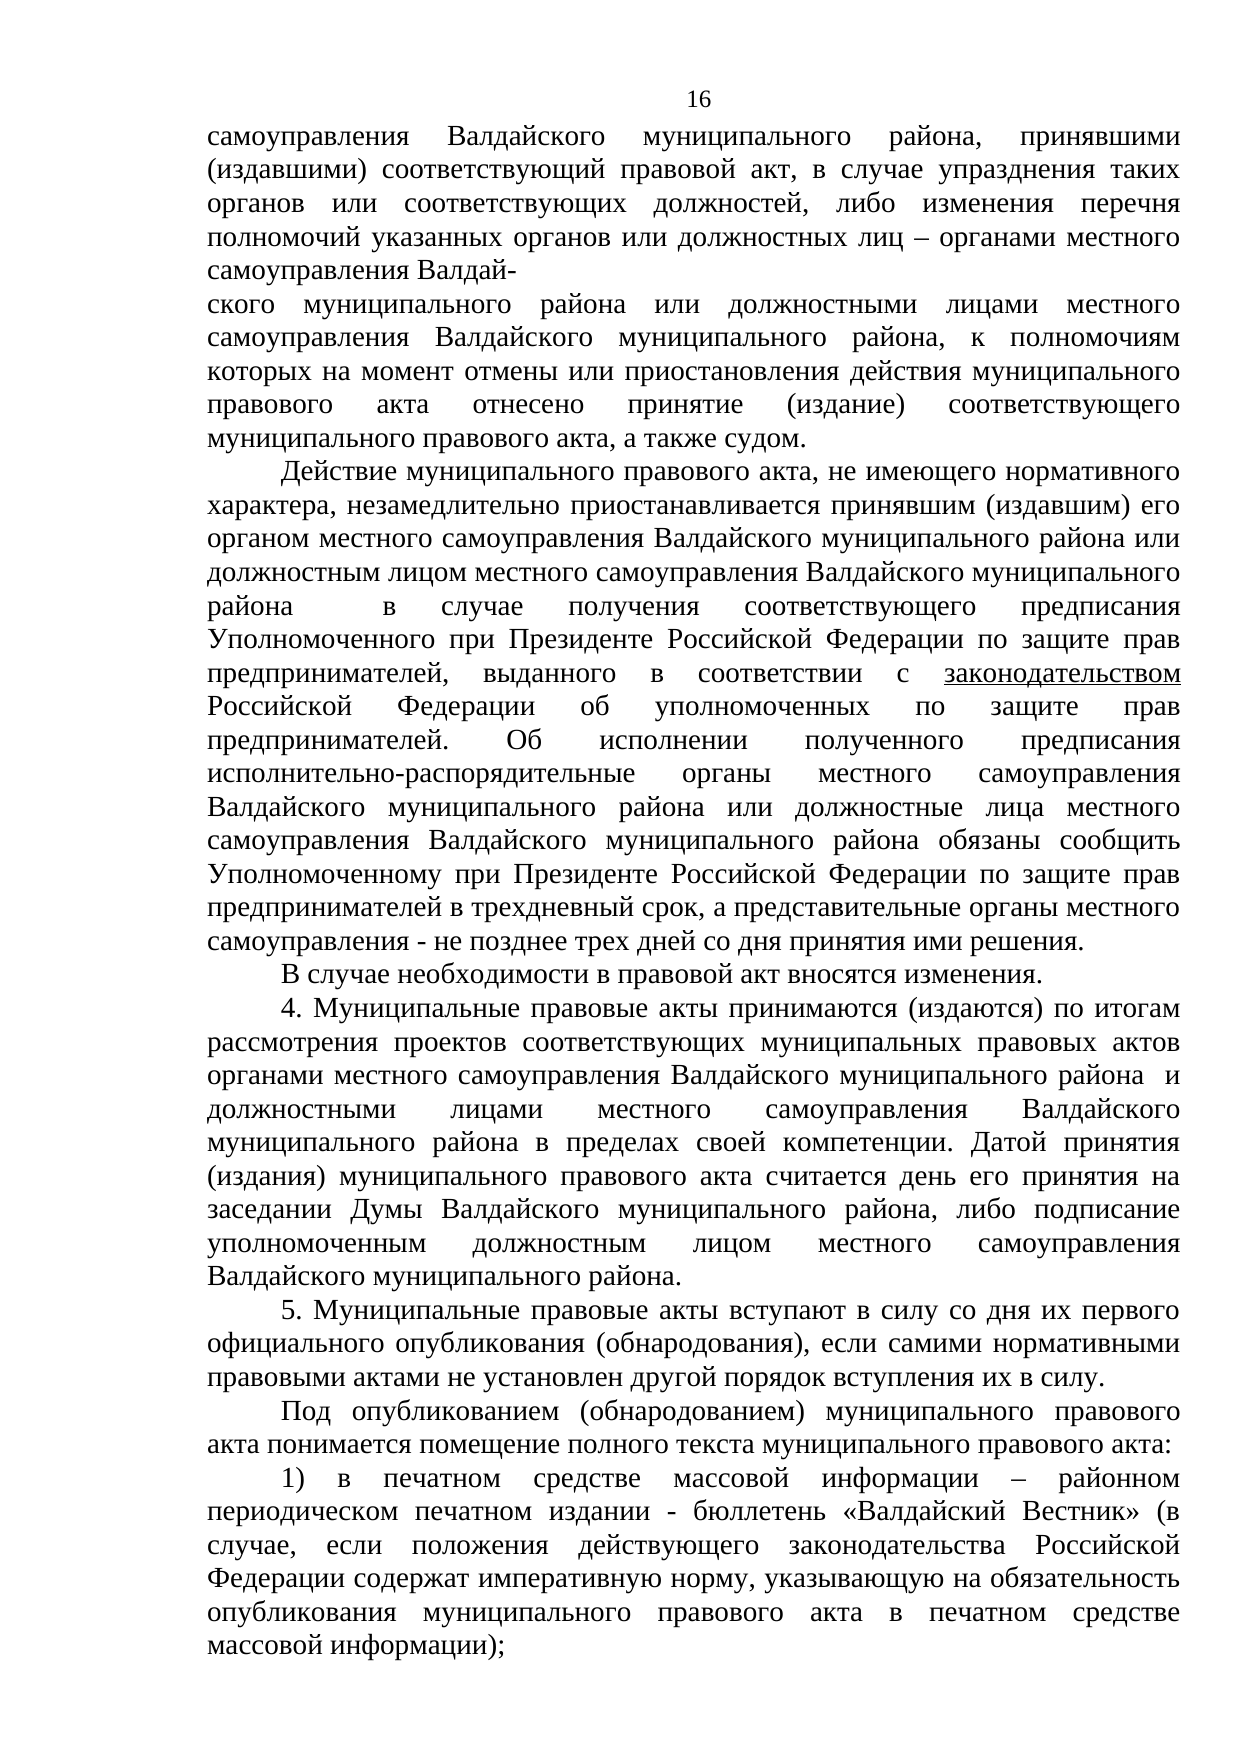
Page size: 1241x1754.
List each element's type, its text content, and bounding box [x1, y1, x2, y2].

text Под опубликованием (обнародованием) муниципального правового акта понимается помещение полного текста муниципального правового акта: [207, 1393, 1181, 1460]
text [207, 118, 1181, 286]
text 4. Муниципальные правовые акты принимаются (издаются) по итогам рассмотрения проектов соответствующих муниципальных правовых актов органами местного самоуправления Валдайского муниципального района и должностными лицами местного самоуправления Валдайского муниципального района в пределах своей компетенции. Датой принятия (издания) муниципального правового акта считается день его принятия на заседании Думы Валдайского муниципального района, либо подписание уполномоченным должностным лицом местного самоуправления Валдайского муниципального района. [207, 990, 1181, 1292]
text ского муниципального района или должностными лицами местного самоуправления Валдайского муниципального района, к полномочиям которых на момент отмены или приостановления действия муниципального правового акта отнесено принятие (издание) соответствующего муниципального правового акта, а также судом. [207, 286, 1181, 453]
text В случае необходимости в правовой акт вносятся изменения. [207, 957, 1181, 990]
text Действие муниципального правового акта, не имеющего нормативного характера, незамедлительно приостанавливается принявшим (издавшим) его органом местного самоуправления Валдайского муниципального района или должностным лицом местного самоуправления Валдайского муниципального района в случае получения соответствующего предписания Уполномоченного при Президенте Российской Федерации по защите прав предпринимателей, выданного в соответствии с законодательством Российской Федерации об уполномоченных по защите прав предпринимателей. Об исполнении полученного предписания исполнительно-распорядительные органы местного самоуправления Валдайского муниципального района или должностные лица местного самоуправления Валдайского муниципального района обязаны сообщить Уполномоченному при Президенте Российской Федерации по защите прав предпринимателей в трехдневный срок, а представительные органы местного самоуправления - не позднее трех дней со дня принятия ими решения. [207, 453, 1181, 957]
text 1) в печатном средстве массовой информации – районном периодическом печатном издании - бюллетень «Валдайский Вестник» (в случае, если положения действующего законодательства Российской Федерации содержат императивную норму, указывающую на обязательность опубликования муниципального правового акта в печатном средстве массовой информации); [207, 1460, 1181, 1661]
text 5. Муниципальные правовые акты вступают в силу со дня их первого официального опубликования (обнародования), если самими нормативными правовыми актами не установлен другой порядок вступления их в силу. [207, 1292, 1181, 1393]
